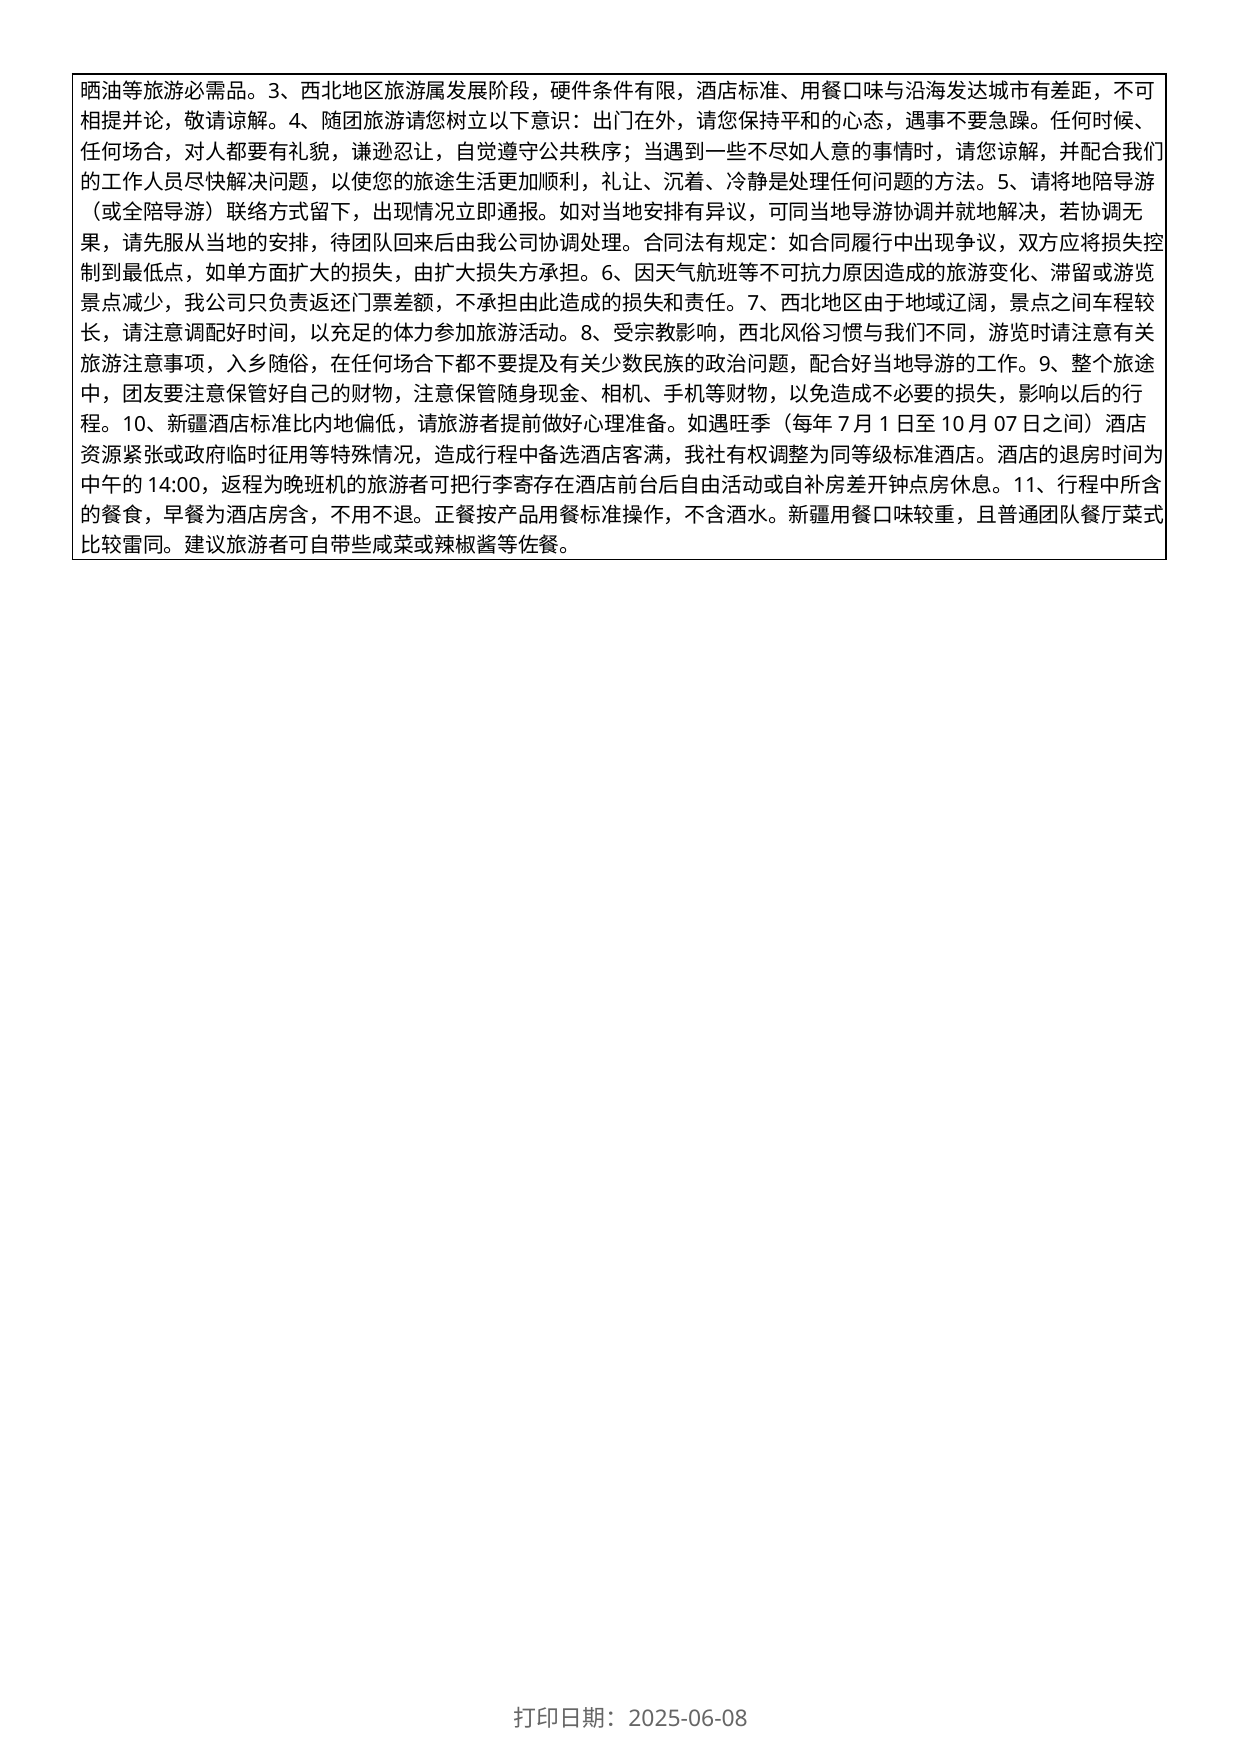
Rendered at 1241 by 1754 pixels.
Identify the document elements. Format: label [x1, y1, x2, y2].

table_cell [73, 75, 1165, 559]
